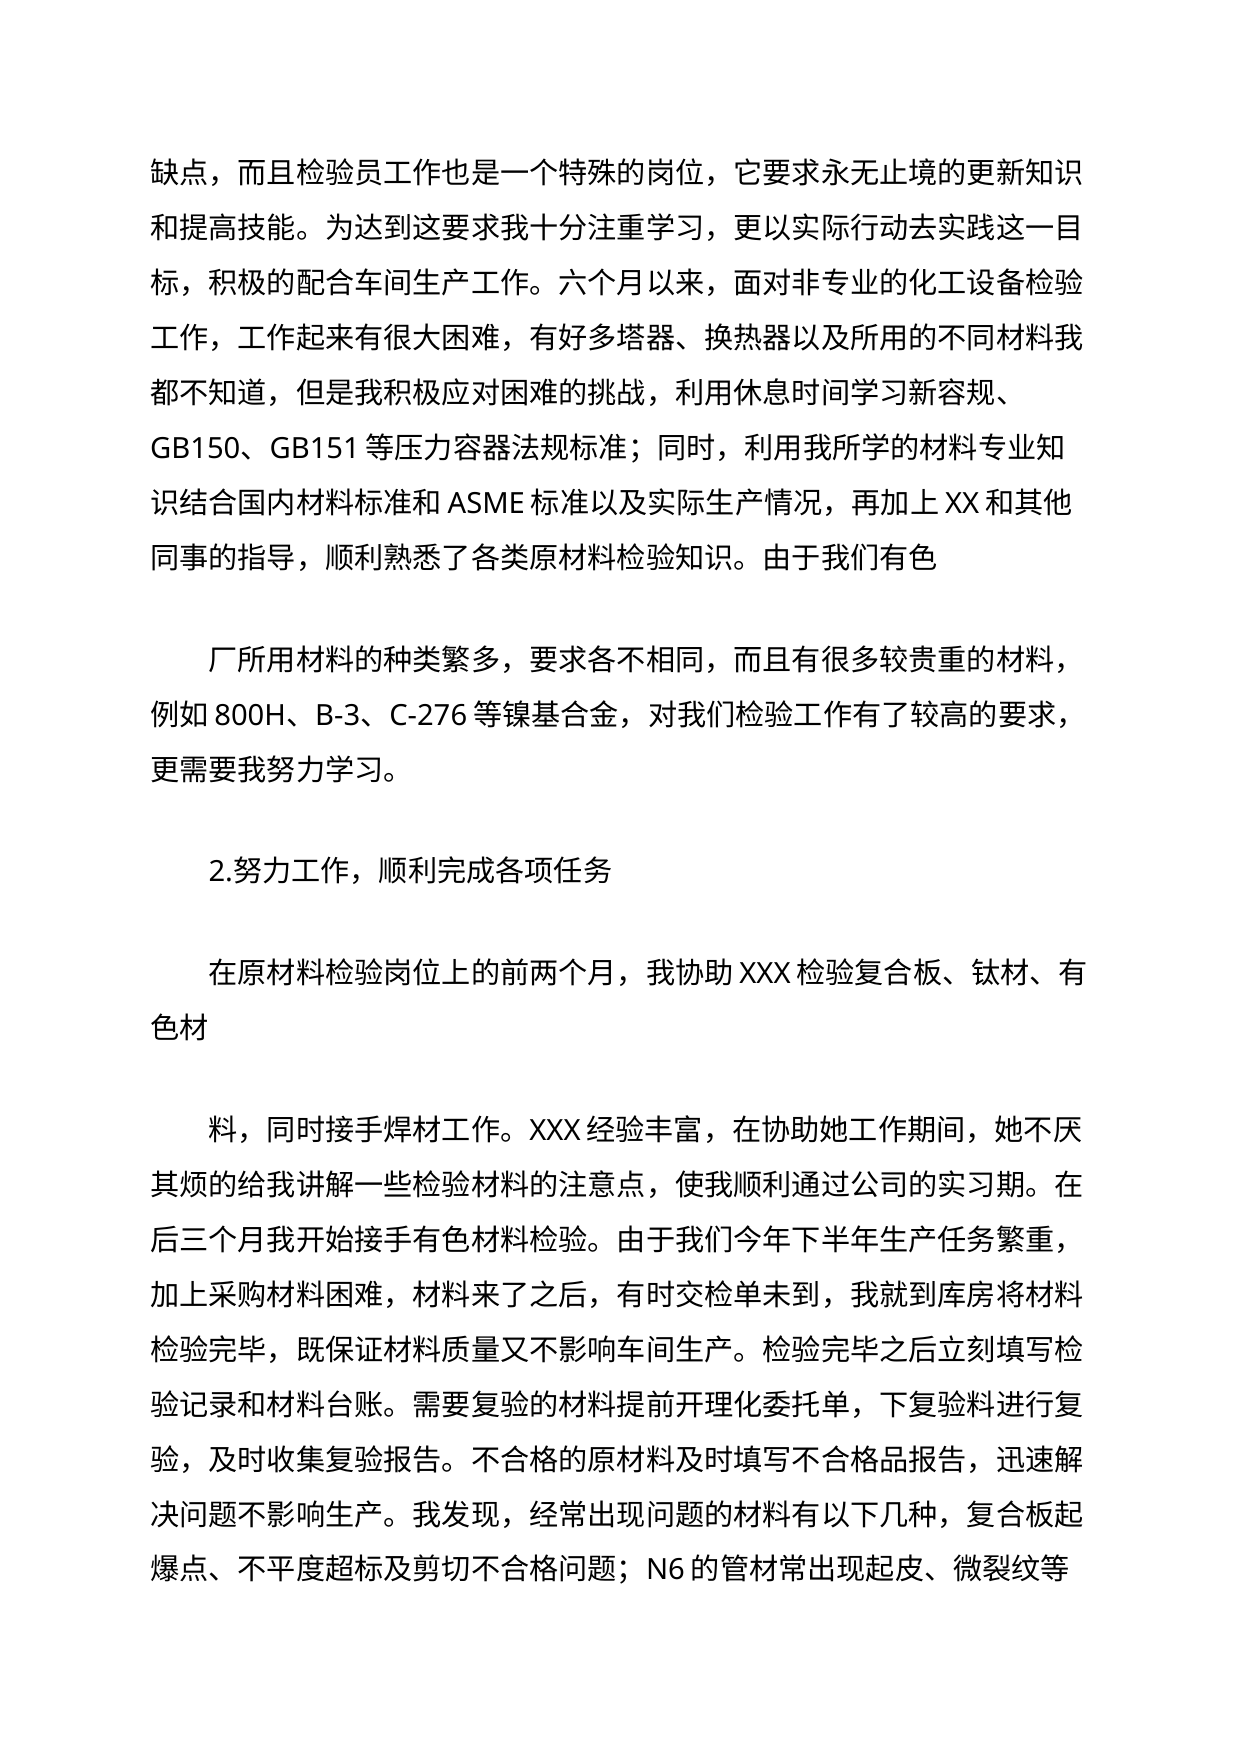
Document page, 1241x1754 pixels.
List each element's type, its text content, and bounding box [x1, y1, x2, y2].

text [150, 150, 1090, 577]
text 2.努力工作，顺利完成各项任务 [150, 848, 1090, 890]
text 厂所用材料的种类繁多，要求各不相同，而且有很多较贵重的材料，例如800H、B-3、C-276等镍基合金，对我们检验工作有了较高的要求，更需要我努力学习。 [150, 636, 1090, 788]
text 在原材料检验岗位上的前两个月，我协助XXX检验复合板、钛材、有色材 [150, 950, 1090, 1047]
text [150, 1107, 1090, 1588]
